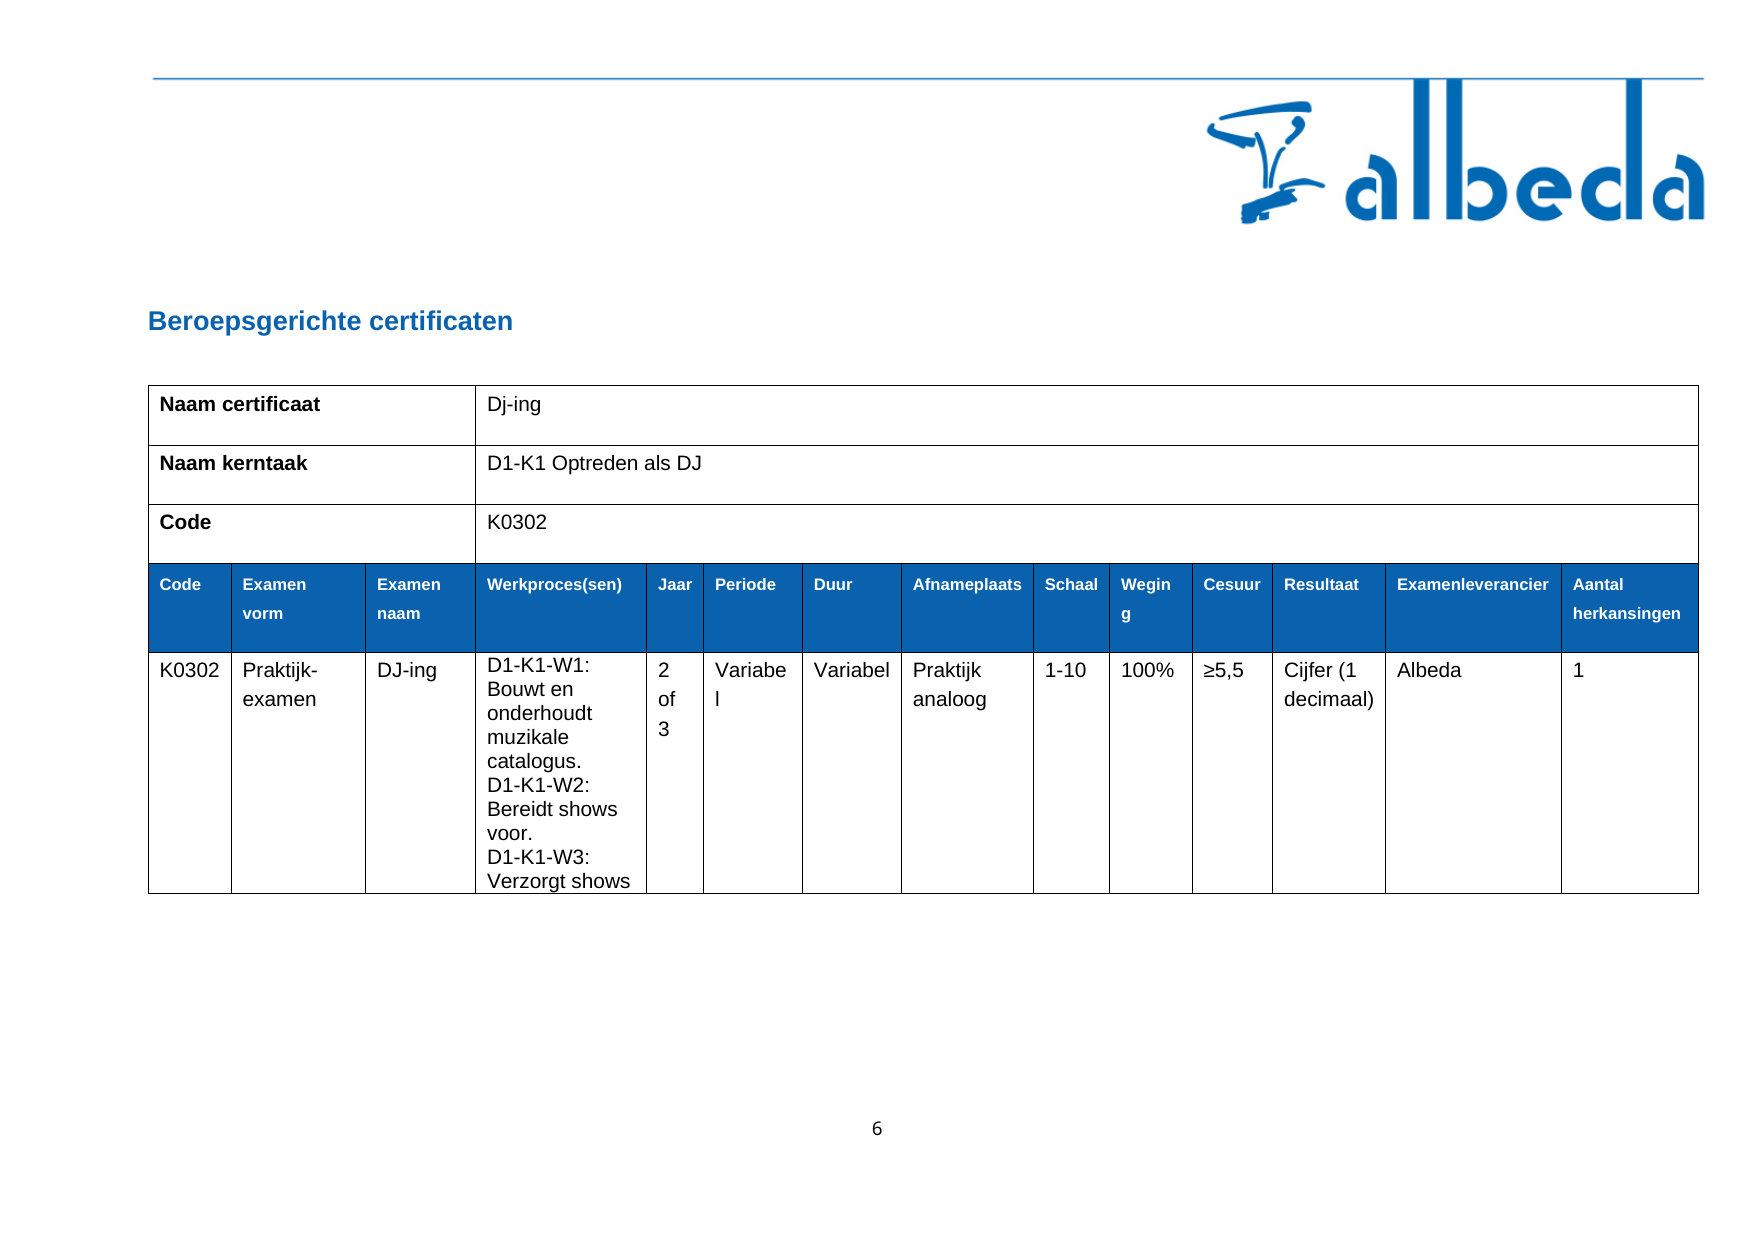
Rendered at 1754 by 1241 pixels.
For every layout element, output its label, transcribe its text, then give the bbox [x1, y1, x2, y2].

table_cell Werkproces(sen) [476, 564, 646, 652]
table_cell Cijfer (1 decimaal) [1273, 653, 1385, 892]
table_cell D1-K1 Optreden als DJ [476, 446, 1698, 504]
table_cell Praktijk analoog [902, 653, 1033, 892]
table_cell Resultaat [1273, 564, 1385, 652]
table_cell 1-10 [1034, 653, 1109, 892]
table_cell Aantal herkansingen [1562, 564, 1698, 652]
table_cell 100% [1110, 653, 1192, 892]
subtitle Beroepsgerichte certificaten [148, 305, 1606, 336]
table_cell Praktijk-examen [232, 653, 365, 892]
table_cell Jaar [647, 564, 703, 652]
table_cell K0302 [149, 653, 231, 892]
table_cell K0302 [476, 505, 1698, 563]
table_cell Cesuur [1193, 564, 1272, 652]
table_cell Variabel [803, 653, 901, 892]
table_cell DJ-ing [366, 653, 475, 892]
table_cell Examen naam [366, 564, 475, 652]
table_header Dj-ing [476, 386, 1698, 444]
table_cell 1 [1562, 653, 1698, 892]
table_cell Code [149, 564, 231, 652]
table_cell Duur [803, 564, 901, 652]
table_cell 2 of 3 [647, 653, 703, 892]
table_cell Variabel [704, 653, 802, 892]
table_cell D1-K1-W1: Bouwt en onderhoudt muzikale catalogus. D1-K1-W2: Bereidt shows voor. D1-K1-W3: Verzorgt shows [476, 653, 646, 892]
table_cell Examenleverancier [1386, 564, 1561, 652]
table_cell Periode [704, 564, 802, 652]
table_cell Code [149, 505, 475, 563]
table_header Naam certificaat [149, 386, 475, 444]
table_cell Albeda [1386, 653, 1561, 892]
table_cell ≥5,5 [1193, 653, 1272, 892]
table_cell Weging [1110, 564, 1192, 652]
table_cell Naam kerntaak [149, 446, 475, 504]
table_cell Afnameplaats [902, 564, 1033, 652]
picture [147, 73, 1710, 276]
table_cell Schaal [1034, 564, 1109, 652]
table_cell Examen vorm [232, 564, 365, 652]
